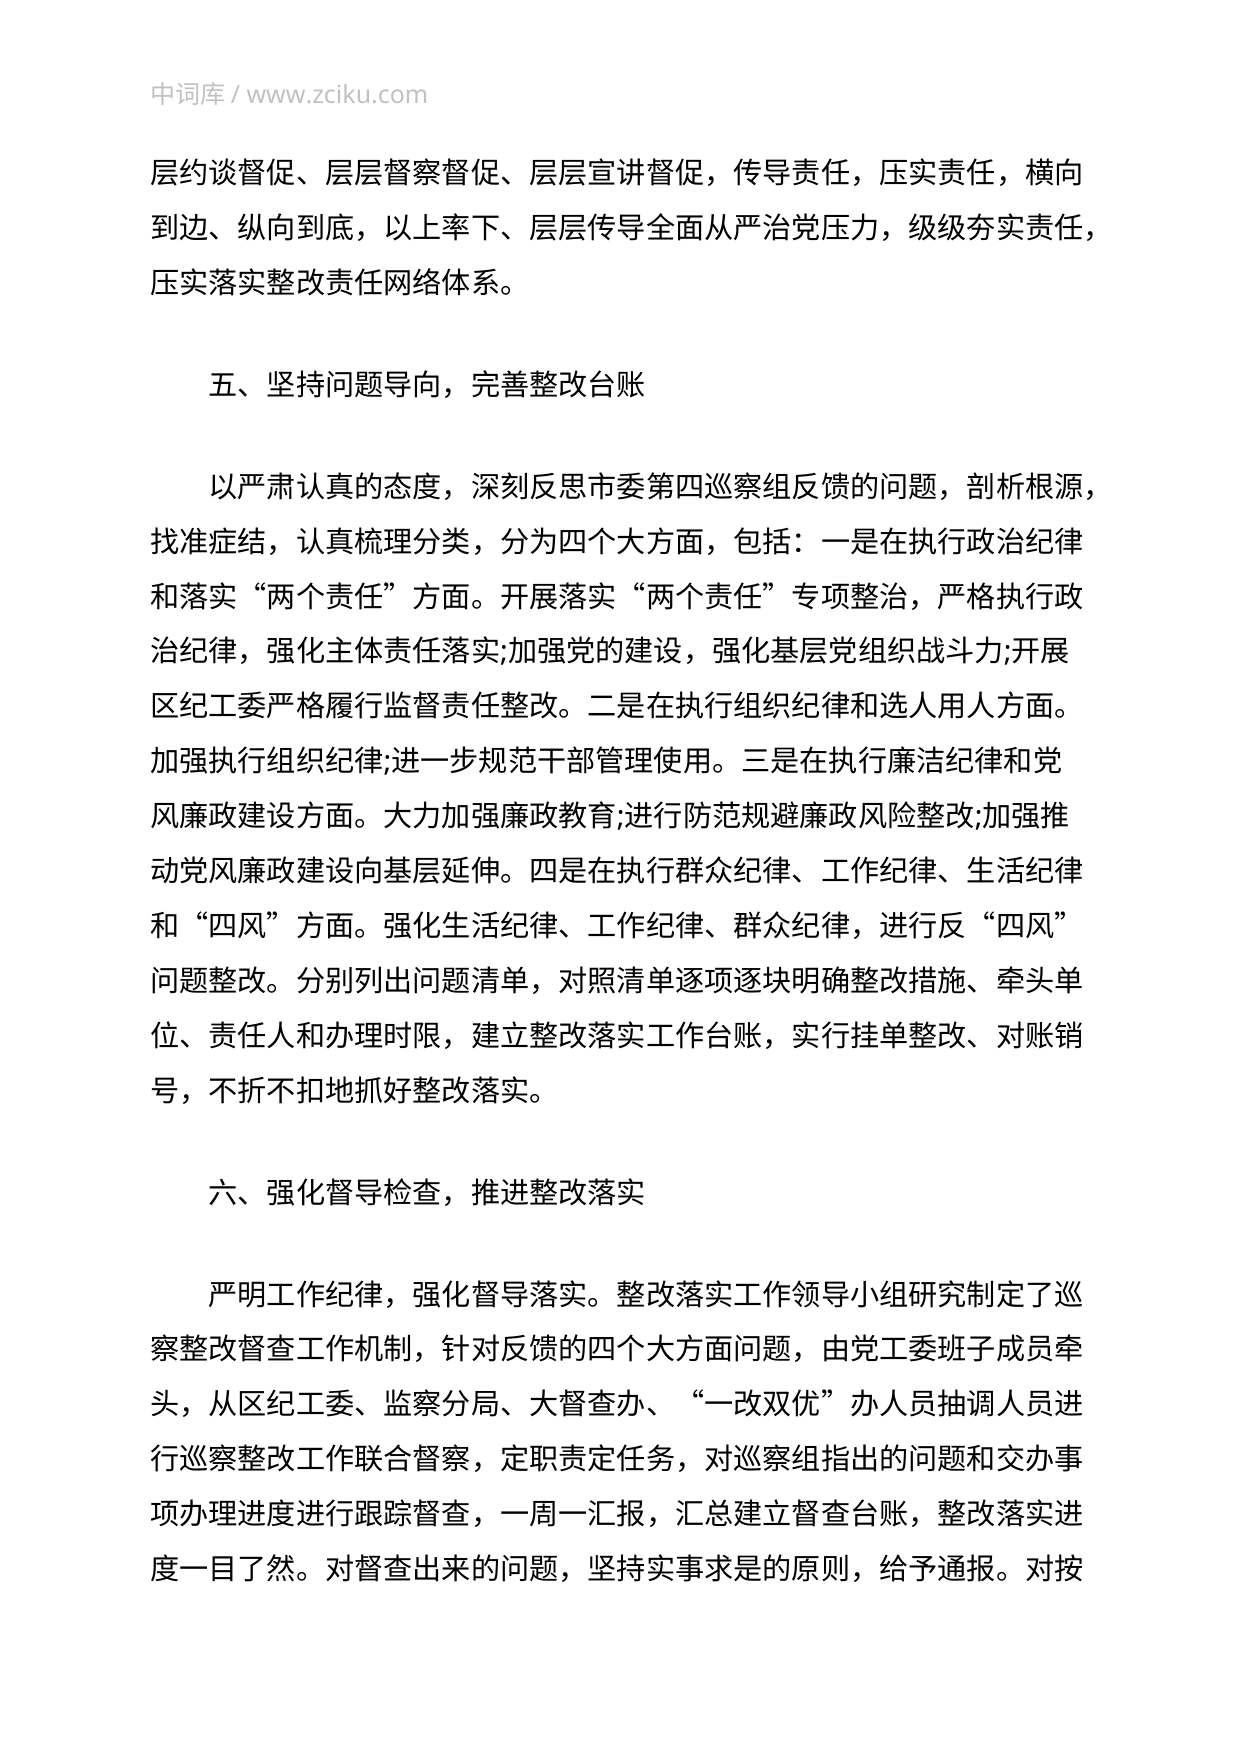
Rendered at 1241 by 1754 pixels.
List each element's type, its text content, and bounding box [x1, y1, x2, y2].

text 以严肃认真的态度，深刻反思市委第四巡察组反馈的问题，剖析根源，找准症结，认真梳理分类，分为四个大方面，包括：一是在执行政治纪律和落实“两个责任”方面。开展落实“两个责任”专项整治，严格执行政治纪律，强化主体责任落实;加强党的建设，强化基层党组织战斗力;开展区纪工委严格履行监督责任整改。二是在执行组织纪律和选人用人方面。加强执行组织纪律;进一步规范干部管理使用。三是在执行廉洁纪律和党风廉政建设方面。大力加强廉政教育;进行防范规避廉政风险整改;加强推动党风廉政建设向基层延伸。四是在执行群众纪律、工作纪律、生活纪律和“四风”方面。强化生活纪律、工作纪律、群众纪律，进行反“四风”问题整改。分别列出问题清单，对照清单逐项逐块明确整改措施、牵头单位、责任人和办理时限，建立整改落实工作台账，实行挂单整改、对账销号，不折不扣地抓好整改落实。 [150, 463, 1090, 1110]
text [150, 150, 1090, 302]
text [150, 1271, 1090, 1588]
text 五、坚持问题导向，完善整改台账 [150, 362, 1090, 404]
text 六、强化督导检查，推进整改落实 [150, 1169, 1090, 1212]
